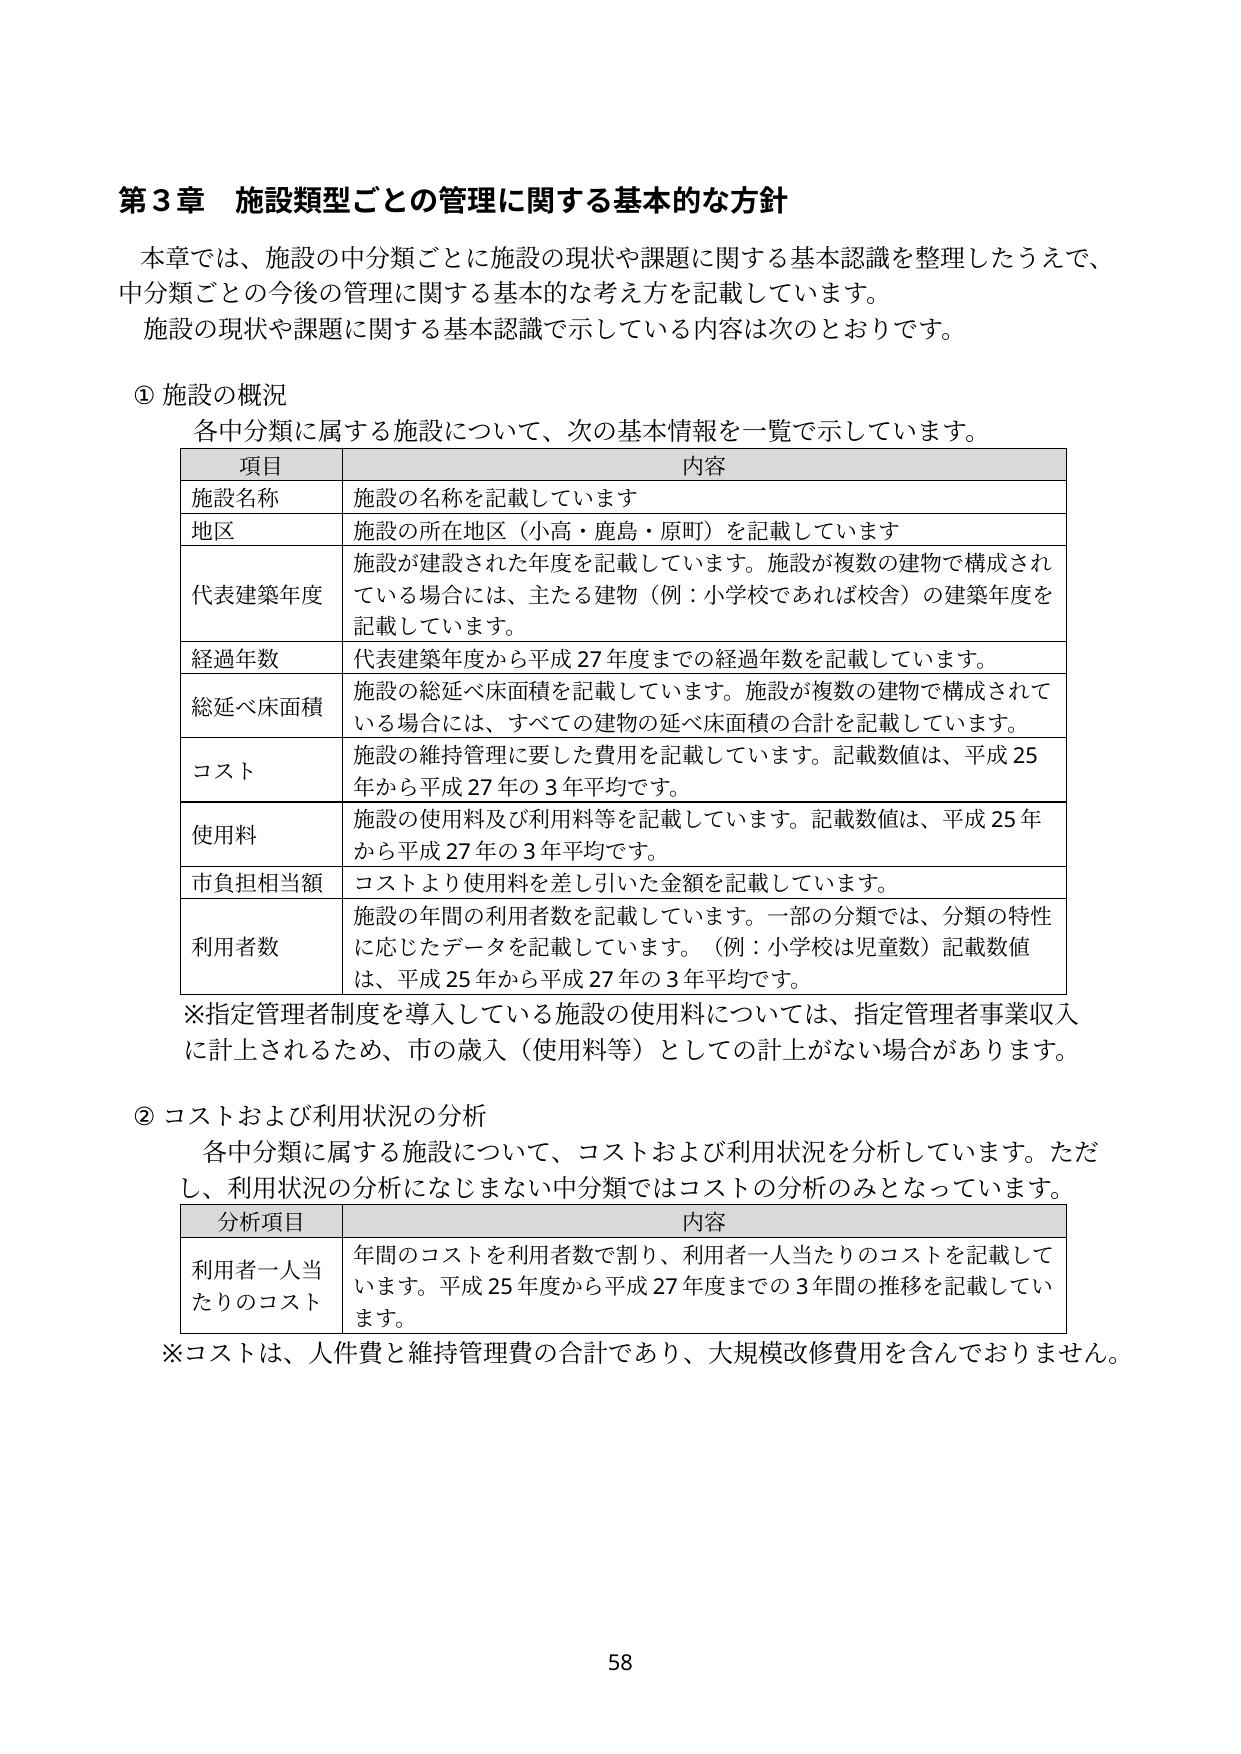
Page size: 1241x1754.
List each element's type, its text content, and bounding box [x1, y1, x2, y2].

table_cell 施設の使用料及び利用料等を記載しています。記載数値は、平成25年から平成27年の3年平均です。 [343, 803, 1066, 866]
text ※コストは、人件費と維持管理費の合計であり、大規模改修費用を含んでおりません。 [162, 1333, 1122, 1369]
table_header 内容 [343, 449, 1066, 480]
table_cell 利用者一人当たりのコスト [181, 1238, 342, 1332]
table_cell 代表建築年度 [181, 546, 342, 641]
table_cell 使用料 [181, 803, 342, 866]
list コストおよび利用状況の分析 [133, 1096, 1122, 1132]
table_cell 地区 [181, 514, 342, 545]
table_header 項目 [181, 449, 342, 480]
text 各中分類に属する施設について、コストおよび利用状況を分析しています。ただし、利用状況の分析になじまない中分類ではコストの分析のみとなっています。 [177, 1132, 1122, 1204]
table_cell 総延べ床面積 [181, 674, 342, 737]
list 施設の概況 [133, 376, 1122, 412]
table_cell 代表建築年度から平成27年度までの経過年数を記載しています。 [343, 642, 1066, 673]
text 各中分類に属する施設について、次の基本情報を一覧で示しています。 [118, 412, 1122, 448]
table_header 分析項目 [181, 1205, 342, 1237]
text ※指定管理者制度を導入している施設の使用料については、指定管理者事業収入 に計上されるため、市の歳入（使用料等）としての計上がない場合があります。 [184, 995, 1122, 1067]
table_cell 経過年数 [181, 642, 342, 673]
table_cell 施設の総延べ床面積を記載しています。施設が複数の建物で構成されている場合には、すべての建物の延べ床面積の合計を記載しています。 [343, 674, 1066, 737]
table_cell 施設の維持管理に要した費用を記載しています。記載数値は、平成25年から平成27年の3年平均です。 [343, 738, 1066, 801]
text 施設の現状や課題に関する基本認識で示している内容は次のとおりです。 [118, 310, 1122, 346]
table_cell 市負担相当額 [181, 867, 342, 898]
table_header 内容 [343, 1205, 1066, 1237]
table_cell 施設名称 [181, 481, 342, 513]
table_cell 施設の所在地区（小高・鹿島・原町）を記載しています [343, 514, 1066, 545]
table_cell コストより使用料を差し引いた金額を記載しています。 [343, 867, 1066, 898]
subtitle 第３章 施設類型ごとの管理に関する基本的な方針 [118, 177, 1122, 219]
table_cell コスト [181, 738, 342, 801]
table_cell 施設の名称を記載しています [343, 481, 1066, 513]
table_cell 年間のコストを利用者数で割り、利用者一人当たりのコストを記載しています。平成25年度から平成27年度までの3年間の推移を記載しています。 [343, 1238, 1066, 1332]
text 本章では、施設の中分類ごとに施設の現状や課題に関する基本認識を整理したうえで、中分類ごとの今後の管理に関する基本的な考え方を記載しています。 [118, 238, 1122, 310]
table_cell 利用者数 [181, 899, 342, 994]
table_cell 施設の年間の利用者数を記載しています。一部の分類では、分類の特性に応じたデータを記載しています。（例：小学校は児童数）記載数値は、平成25年から平成27年の3年平均です。 [343, 899, 1066, 994]
table_cell 施設が建設された年度を記載しています。施設が複数の建物で構成されている場合には、主たる建物（例：小学校であれば校舎）の建築年度を記載しています。 [343, 546, 1066, 641]
